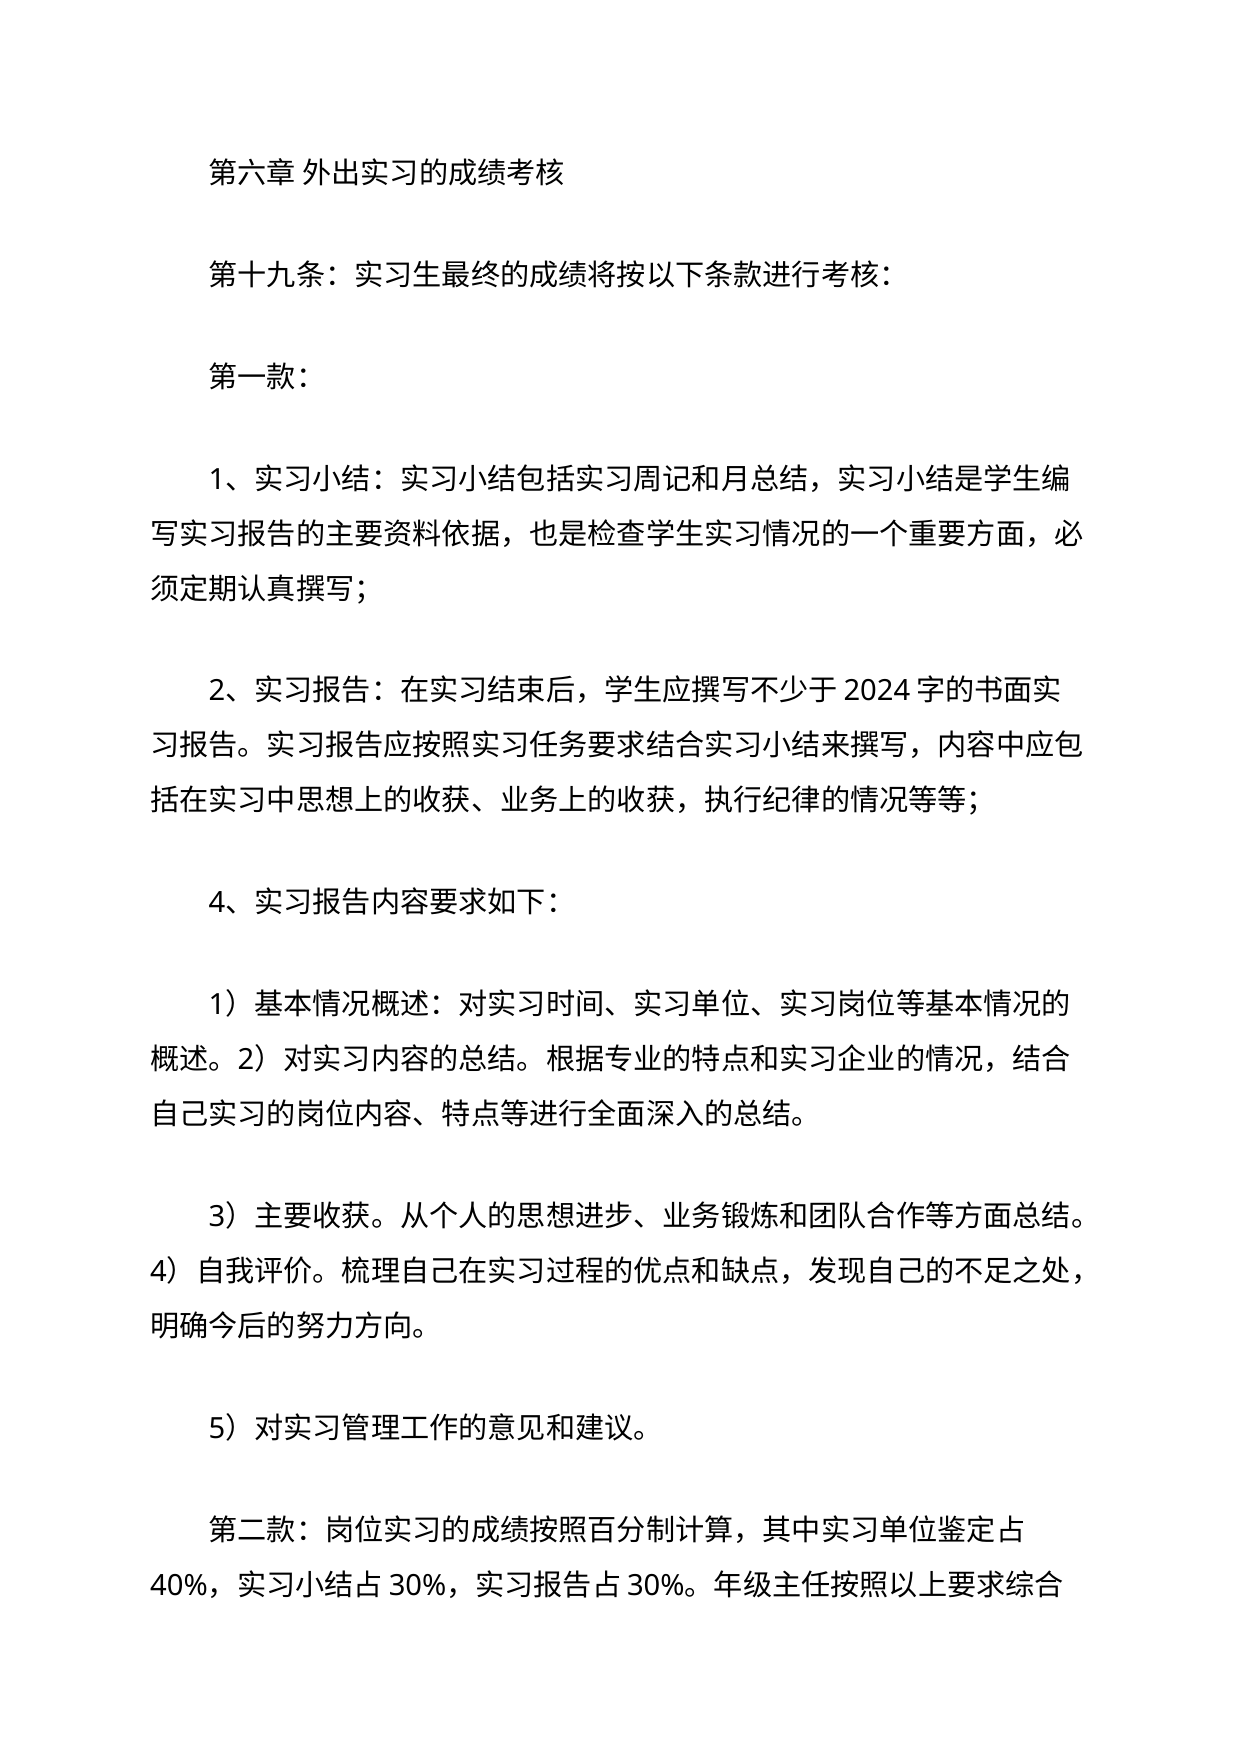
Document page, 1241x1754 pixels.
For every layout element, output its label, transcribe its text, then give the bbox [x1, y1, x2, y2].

text 1）基本情况概述：对实习时间、实习单位、实习岗位等基本情况的概述。2）对实习内容的总结。根据专业的特点和实习企业的情况，结合自己实习的岗位内容、特点等进行全面深入的总结。 [150, 981, 1090, 1133]
text 5）对实习管理工作的意见和建议。 [150, 1404, 1090, 1447]
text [150, 1506, 1090, 1603]
text 第一款： [150, 353, 1090, 396]
text 4、实习报告内容要求如下： [150, 879, 1090, 921]
text 3）主要收获。从个人的思想进步、业务锻炼和团队合作等方面总结。4）自我评价。梳理自己在实习过程的优点和缺点，发现自己的不足之处，明确今后的努力方向。 [150, 1192, 1090, 1345]
text 第六章 外出实习的成绩考核 [150, 150, 1090, 192]
text 2、实习报告：在实习结束后，学生应撰写不少于2024字的书面实习报告。实习报告应按照实习任务要求结合实习小结来撰写，内容中应包括在实习中思想上的收获、业务上的收获，执行纪律的情况等等； [150, 667, 1090, 819]
text 第十九条：实习生最终的成绩将按以下条款进行考核： [150, 252, 1090, 294]
text 1、实习小结：实习小结包括实习周记和月总结，实习小结是学生编写实习报告的主要资料依据，也是检查学生实习情况的一个重要方面，必须定期认真撰写； [150, 455, 1090, 607]
